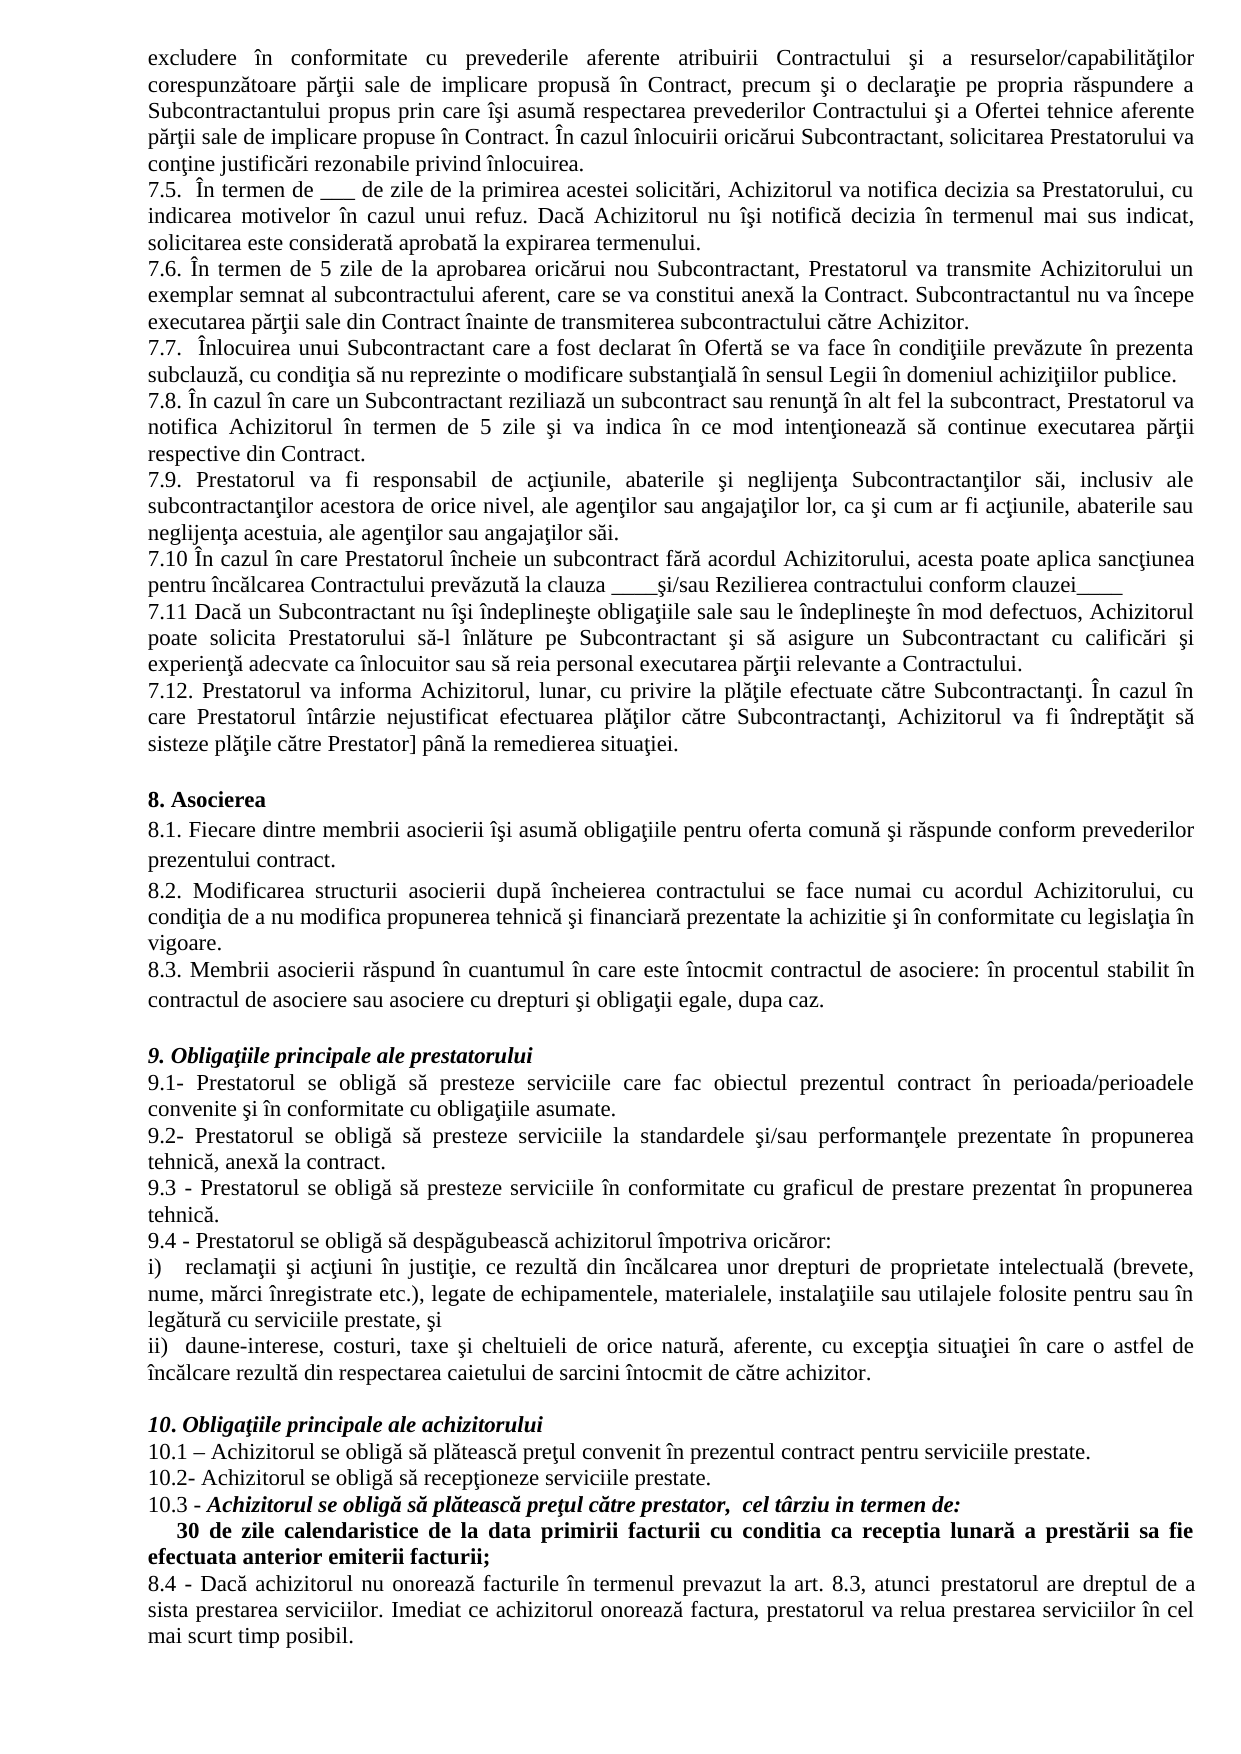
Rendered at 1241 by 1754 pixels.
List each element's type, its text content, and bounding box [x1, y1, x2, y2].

text 7.7. Înlocuirea unui Subcontractant care a fost declarat în Ofertă se va face în condiţiile prevăzute în prezenta subclauză, cu condiţia să nu reprezinte o modificare substanţială în sensul Legii în domeniul achiziţiilor publice. [148, 334, 1196, 387]
text 9. Obligaţiile principale ale prestatorului [148, 1043, 1196, 1069]
text 9.4 - Prestatorul se obligă să despăgubească achizitorul împotriva oricăror: [148, 1227, 1196, 1253]
text 10.2- Achizitorul se obligă să recepţioneze serviciile prestate. [148, 1464, 1196, 1491]
text 7.11 Dacă un Subcontractant nu îşi îndeplineşte obligaţiile sale sau le îndeplineşte în mod defectuos, Achizitorul poate solicita Prestatorului să-l înlăture pe Subcontractant şi să asigure un Subcontractant cu calificări şi experienţă adecvate ca înlocuitor sau să reia personal executarea părţii relevante a Contractului. [148, 598, 1196, 677]
text 9.3 - Prestatorul se obligă să presteze serviciile în conformitate cu graficul de prestare prezentat în propunerea tehnică. [148, 1174, 1196, 1227]
text 9.2- Prestatorul se obligă să presteze serviciile la standardele şi/sau performanţele prezentate în propunerea tehnică, anexă la contract. [148, 1122, 1196, 1174]
text 7.6. În termen de 5 zile de la aprobarea oricărui nou Subcontractant, Prestatorul va transmite Achizitorului un exemplar semnat al subcontractului aferent, care se va constitui anexă la Contract. Subcontractantul nu va începe executarea părţii sale din Contract înainte de transmiterea subcontractului către Achizitor. [148, 255, 1196, 334]
text 7.12. Prestatorul va informa Achizitorul, lunar, cu privire la plăţile efectuate către Subcontractanţi. În cazul în care Prestatorul întârzie nejustificat efectuarea plăţilor către Subcontractanţi, Achizitorul va fi îndreptăţit să sisteze plăţile către Prestator] până la remedierea situaţiei. [148, 677, 1196, 756]
text 30 de zile calendaristice de la data primirii facturii cu conditia ca receptia lunară a prestării sa fie efectuata anterior emiterii facturii; [148, 1517, 1196, 1570]
text 8.3. Membrii asocierii răspund în cuantumul în care este întocmit contractul de asociere: în procentul stabilit în contractul de asociere sau asociere cu drepturi şi obligaţii egale, dupa caz. [148, 956, 1196, 1012]
text 8.2. Modificarea structurii asocierii după încheierea contractului se face numai cu acordul Achizitorului, cu condiţia de a nu modifica propunerea tehnică şi financiară prezentate la achizitie şi în conformitate cu legislaţia în vigoare. [148, 877, 1196, 956]
text 7.5. În termen de ___ de zile de la primirea acestei solicitări, Achizitorul va notifica decizia sa Prestatorului, cu indicarea motivelor în cazul unui refuz. Dacă Achizitorul nu îşi notifică decizia în termenul mai sus indicat, solicitarea este considerată aprobată la expirarea termenului. [148, 176, 1196, 255]
text 8. Asocierea [148, 786, 1196, 812]
text 9.1- Prestatorul se obligă să presteze serviciile care fac obiectul prezentul contract în perioada/perioadele convenite şi în conformitate cu obligaţiile asumate. [148, 1069, 1196, 1122]
text 10.3 - Achizitorul se obligă să plătească preţul către prestator, cel târziu in termen de: [148, 1491, 1196, 1517]
list daune-interese, costuri, taxe şi cheltuieli de orice natură, aferente, cu excepţia situaţiei în care o astfel de încălcare rezultă din respectarea caietului de sarcini întocmit de către achizitor. [148, 1332, 1196, 1385]
text 8.4 - Dacă achizitorul nu onorează facturile în termenul prevazut la art. 8.3, atunci prestatorul are dreptul de a sista prestarea serviciilor. Imediat ce achizitorul onorează factura, prestatorul va relua prestarea serviciilor în cel mai scurt timp posibil. [148, 1570, 1196, 1649]
text 7.8. În cazul în care un Subcontractant reziliază un subcontract sau renunţă în alt fel la subcontract, Prestatorul va notifica Achizitorul în termen de 5 zile şi va indica în ce mod intenţionează să continue executarea părţii respective din Contract. [148, 387, 1196, 466]
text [148, 44, 1196, 176]
text 10.1 – Achizitorul se obligă să plătească preţul convenit în prezentul contract pentru serviciile prestate. [148, 1438, 1196, 1464]
text 10. Obligaţiile principale ale achizitorului [148, 1412, 1196, 1438]
list reclamaţii şi acţiuni în justiţie, ce rezultă din încălcarea unor drepturi de proprietate intelectuală (brevete, nume, mărci înregistrate etc.), legate de echipamentele, materialele, instalaţiile sau utilajele folosite pentru sau în legătură cu serviciile prestate, şi [148, 1253, 1196, 1332]
text 8.1. Fiecare dintre membrii asocierii îşi asumă obligaţiile pentru oferta comună şi răspunde conform prevederilor prezentului contract. [148, 816, 1196, 873]
text 7.9. Prestatorul va fi responsabil de acţiunile, abaterile şi neglijenţa Subcontractanţilor săi, inclusiv ale subcontractanţilor acestora de orice nivel, ale agenţilor sau angajaţilor lor, ca şi cum ar fi acţiunile, abaterile sau neglijenţa acestuia, ale agenţilor sau angajaţilor săi. [148, 466, 1196, 545]
text 7.10 În cazul în care Prestatorul încheie un subcontract fără acordul Achizitorului, acesta poate aplica sancţiunea pentru încălcarea Contractului prevăzută la clauza ____şi/sau Rezilierea contractului conform clauzei____ [148, 545, 1196, 598]
